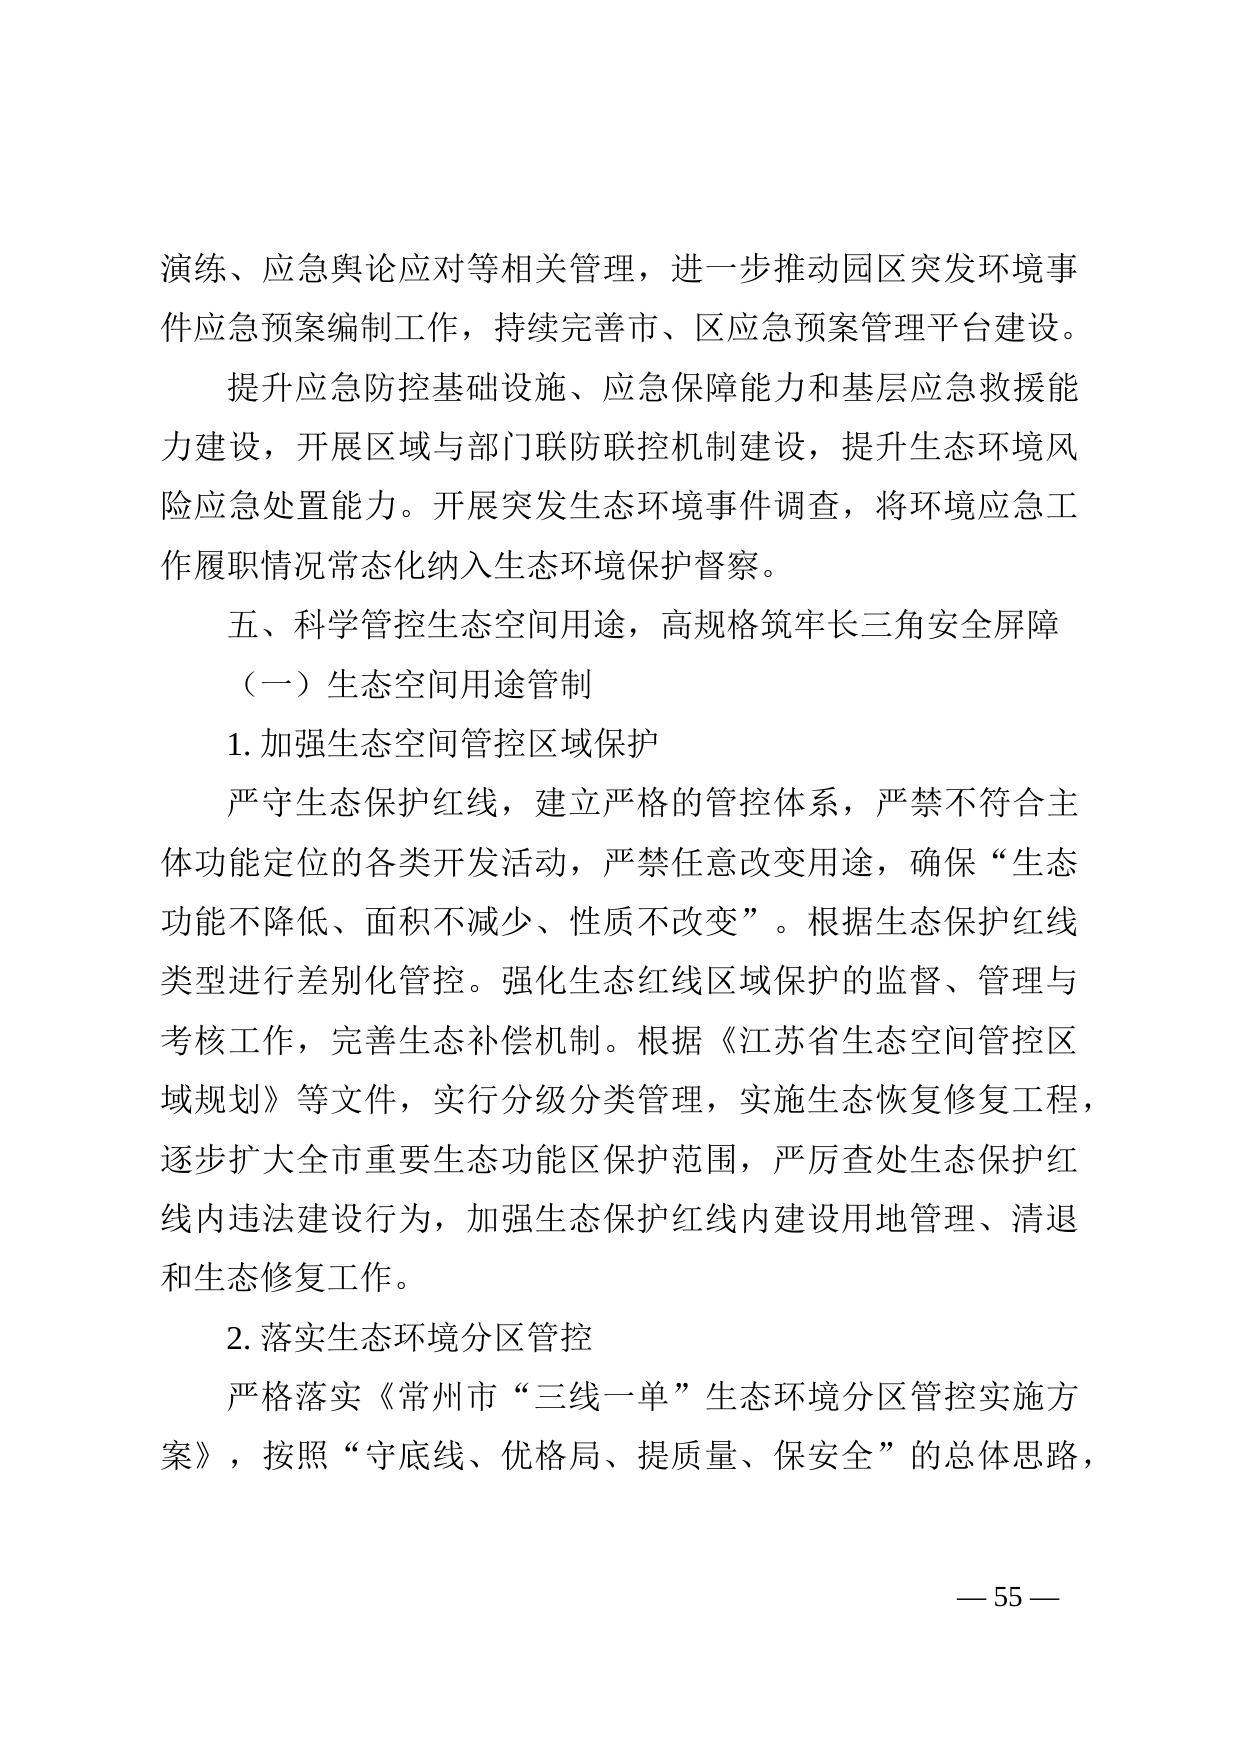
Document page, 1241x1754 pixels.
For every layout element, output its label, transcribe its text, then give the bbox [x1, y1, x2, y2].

text 五、科学管控生态空间用途，高规格筑牢长三角安全屏障 [159, 589, 1081, 648]
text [159, 1361, 1081, 1480]
text 2. 落实生态环境分区管控 [159, 1302, 1081, 1361]
text 1. 加强生态空间管控区域保护 [159, 708, 1081, 767]
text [159, 233, 1081, 352]
text 严守生态保护红线，建立严格的管控体系，严禁不符合主体功能定位的各类开发活动，严禁任意改变用途，确保“生态功能不降低、面积不减少、性质不改变”。根据生态保护红线类型进行差别化管控。强化生态红线区域保护的监督、管理与考核工作，完善生态补偿机制。根据《江苏省生态空间管控区域规划》等文件，实行分级分类管理，实施生态恢复修复工程，逐步扩大全市重要生态功能区保护范围，严厉查处生态保护红线内违法建设行为，加强生态保护红线内建设用地管理、清退和生态修复工作。 [159, 767, 1081, 1302]
text 提升应急防控基础设施、应急保障能力和基层应急救援能力建设，开展区域与部门联防联控机制建设，提升生态环境风险应急处置能力。开展突发生态环境事件调查，将环境应急工作履职情况常态化纳入生态环境保护督察。 [159, 352, 1081, 589]
text （一）生态空间用途管制 [159, 648, 1081, 708]
